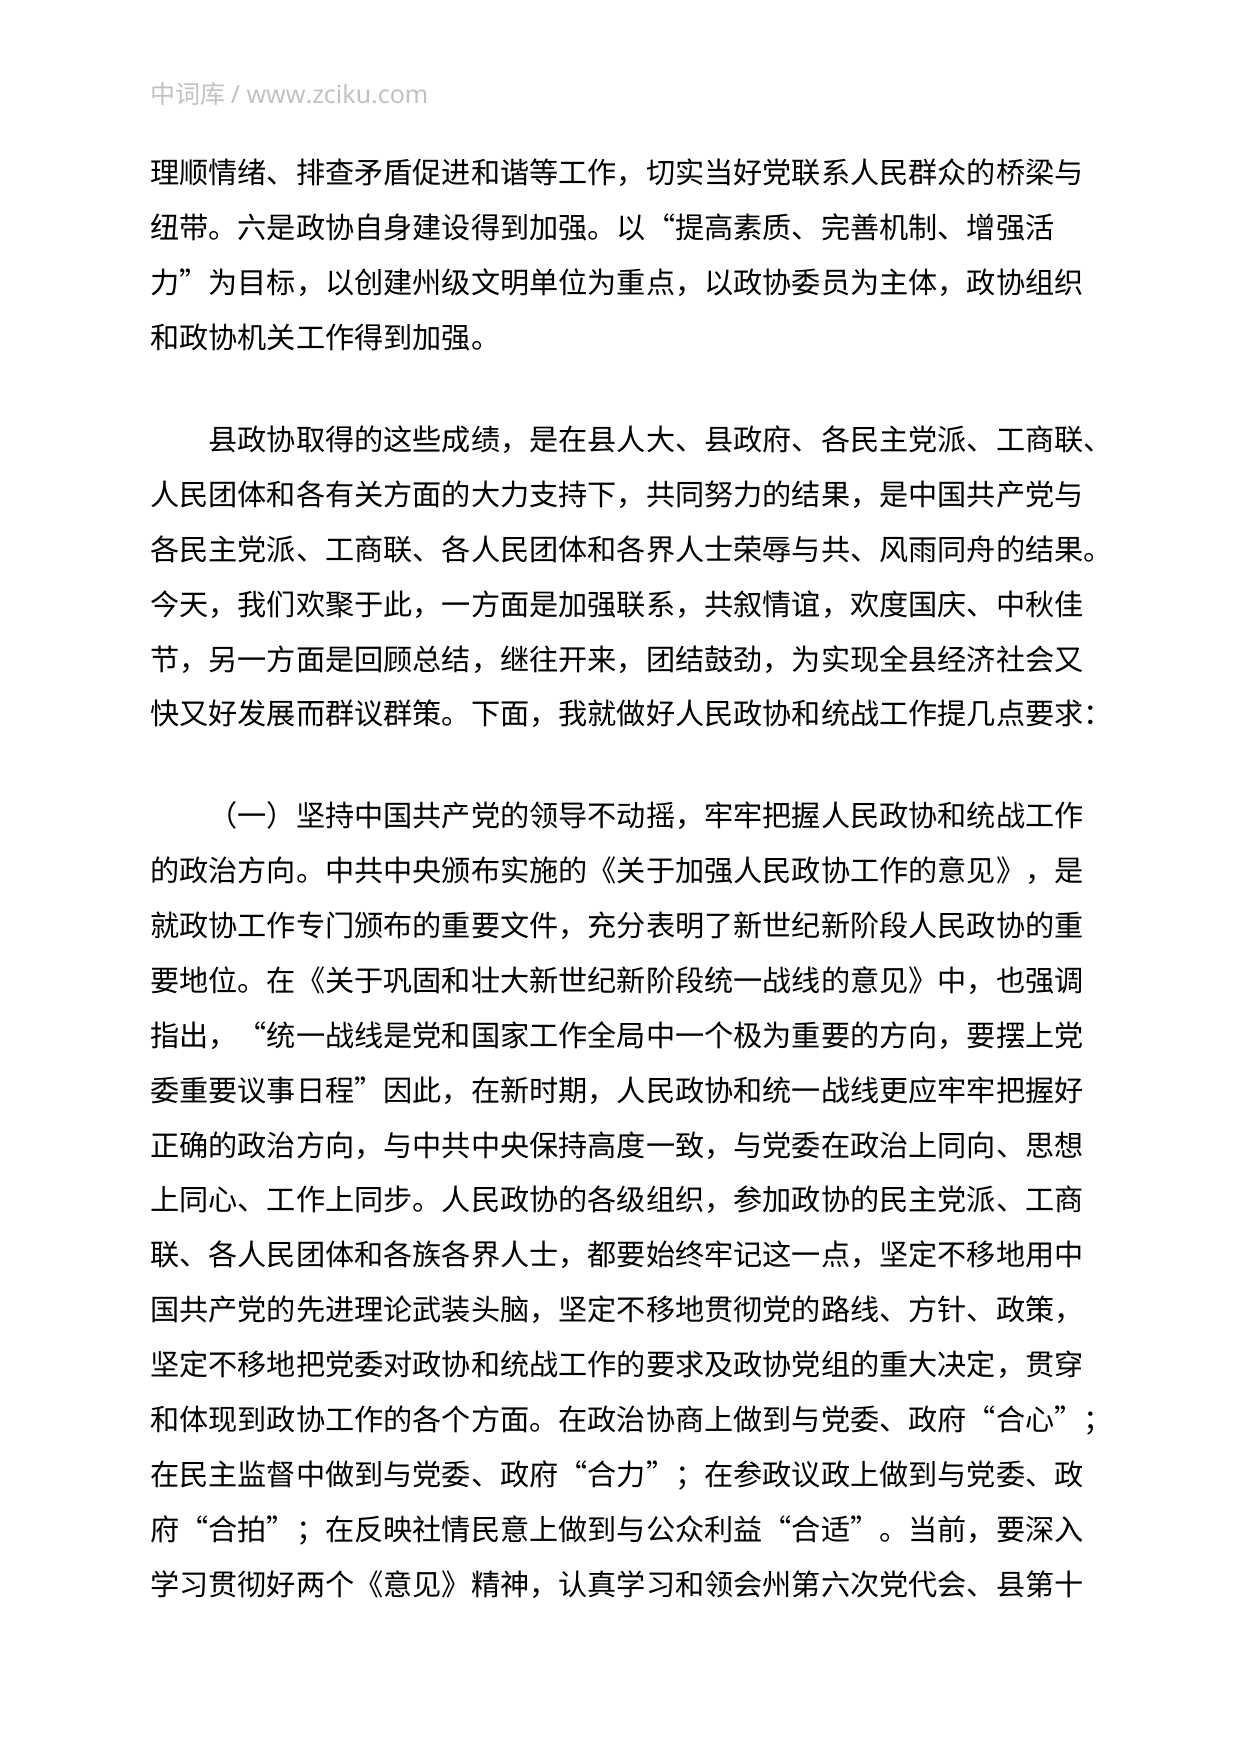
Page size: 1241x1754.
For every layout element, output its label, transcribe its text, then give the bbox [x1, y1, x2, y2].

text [150, 150, 1090, 357]
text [150, 793, 1090, 1603]
text 县政协取得的这些成绩，是在县人大、县政府、各民主党派、工商联、人民团体和各有关方面的大力支持下，共同努力的结果，是中国共产党与各民主党派、工商联、各人民团体和各界人士荣辱与共、风雨同舟的结果。今天，我们欢聚于此，一方面是加强联系，共叙情谊，欢度国庆、中秋佳节，另一方面是回顾总结，继往开来，团结鼓劲，为实现全县经济社会又快又好发展而群议群策。下面，我就做好人民政协和统战工作提几点要求： [150, 416, 1090, 733]
